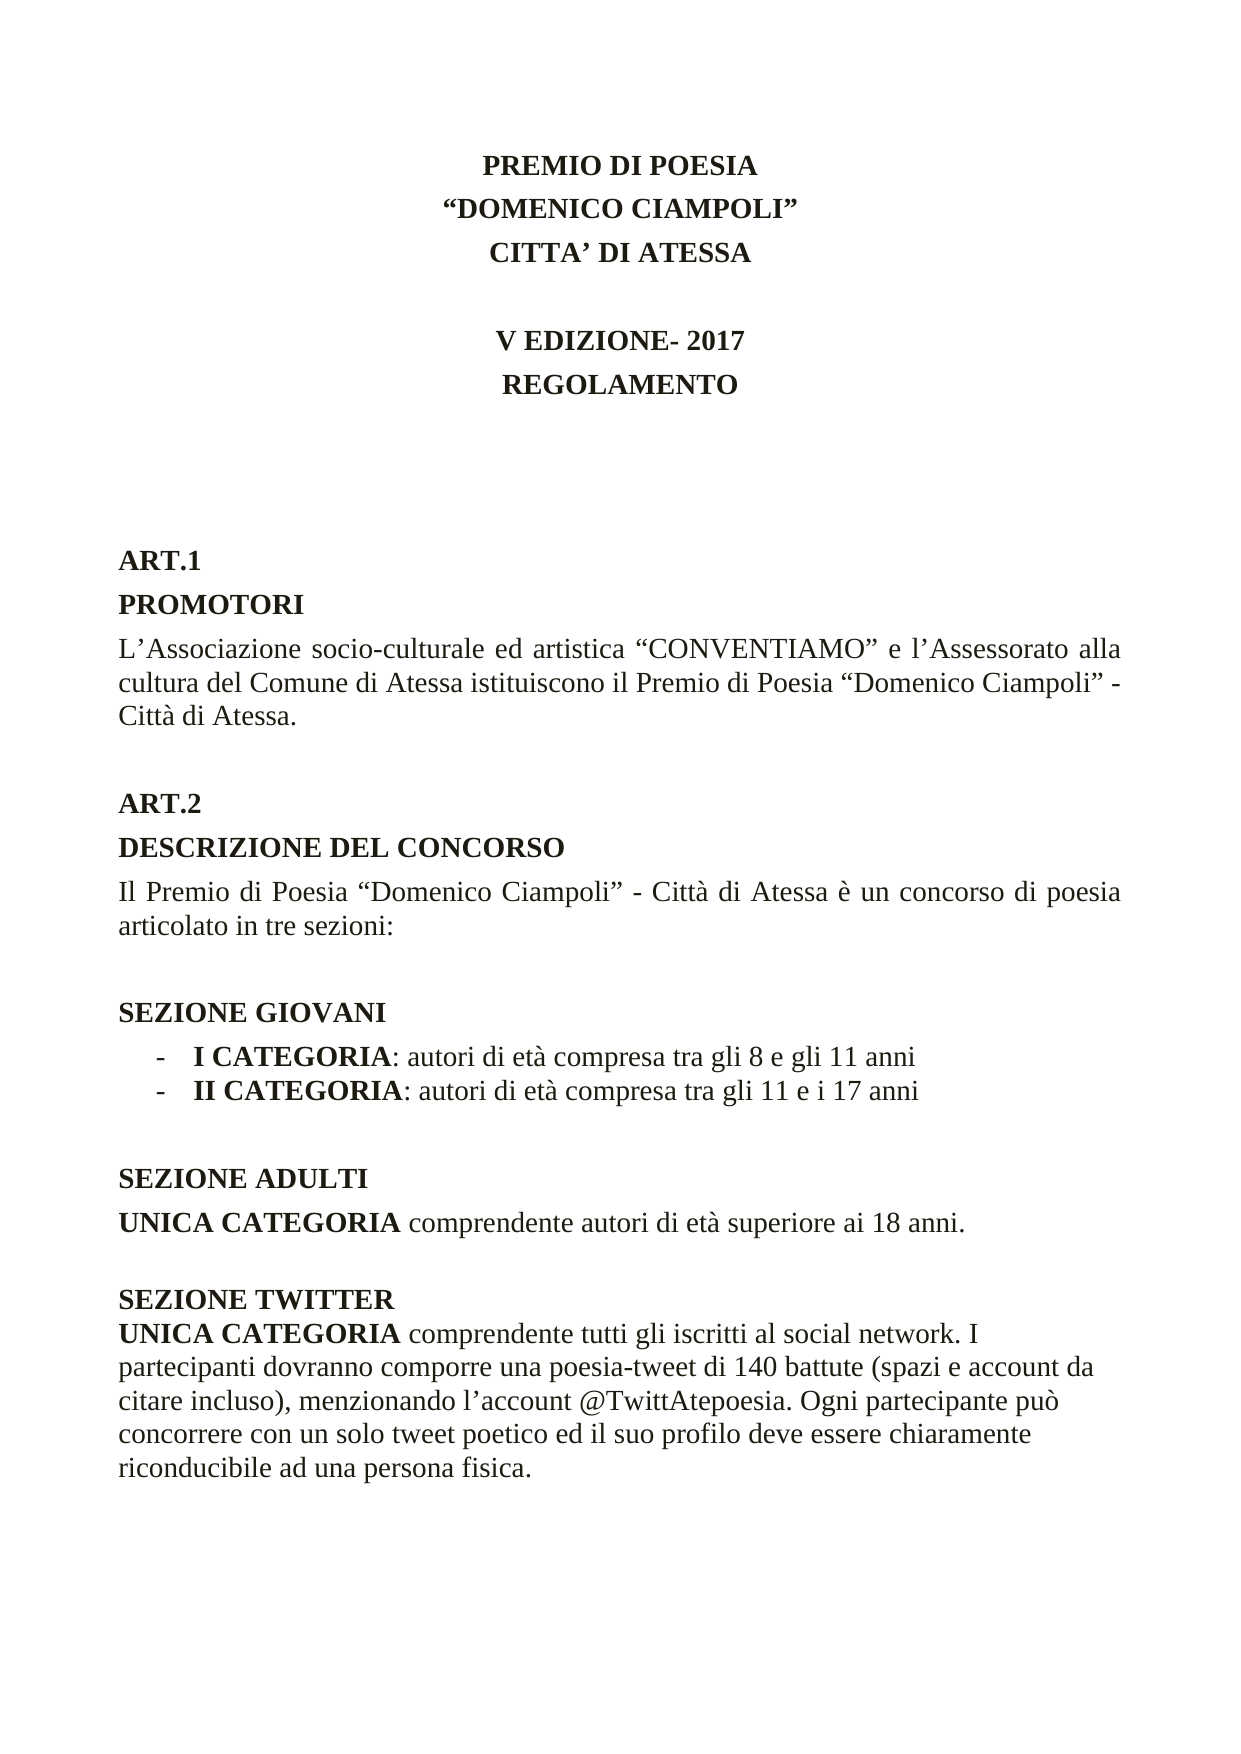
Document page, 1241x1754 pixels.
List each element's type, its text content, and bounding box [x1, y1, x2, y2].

text DESCRIZIONE DEL CONCORSO [118, 830, 1122, 864]
text UNICA CATEGORIA comprendente autori di età superiore ai 18 anni. [118, 1205, 1122, 1238]
text SEZIONE GIOVANI [118, 996, 1122, 1029]
text V EDIZIONE- 2017 [118, 323, 1122, 357]
text L’Associazione socio-culturale ed artistica “CONVENTIAMO” e l’Assessorato alla cultura del Comune di Atessa istituiscono il Premio di Poesia “Domenico Ciampoli” - Città di Atessa. [118, 631, 1122, 732]
text PREMIO DI POESIA [118, 148, 1122, 181]
text Il Premio di Poesia “Domenico Ciampoli” - Città di Atessa è un concorso di poesia articolato in tre sezioni: [118, 874, 1122, 941]
text PROMOTORI [118, 587, 1122, 621]
text UNICA CATEGORIA comprendente tutti gli iscritti al social network. I partecipanti dovranno comporre una poesia-tweet di 140 battute (spazi e account da citare incluso), menzionando l’account @TwittAtepoesia. Ogni partecipante può concorrere con un solo tweet poetico ed il suo profilo deve essere chiaramente riconducibile ad una persona fisica. [118, 1316, 1122, 1484]
text ART.2 [118, 786, 1122, 820]
text ART.1 [118, 543, 1122, 577]
text “DOMENICO CIAMPOLI” [118, 192, 1122, 225]
text SEZIONE TWITTER [118, 1282, 1122, 1316]
text SEZIONE ADULTI [118, 1161, 1122, 1194]
text REGOLAMENTO [118, 367, 1122, 401]
list I CATEGORIA: autori di età compresa tra gli 8 e gli 11 anni [156, 1039, 1122, 1073]
list II CATEGORIA: autori di età compresa tra gli 11 e i 17 anni [156, 1073, 1122, 1107]
text CITTA’ DI ATESSA [118, 236, 1122, 269]
